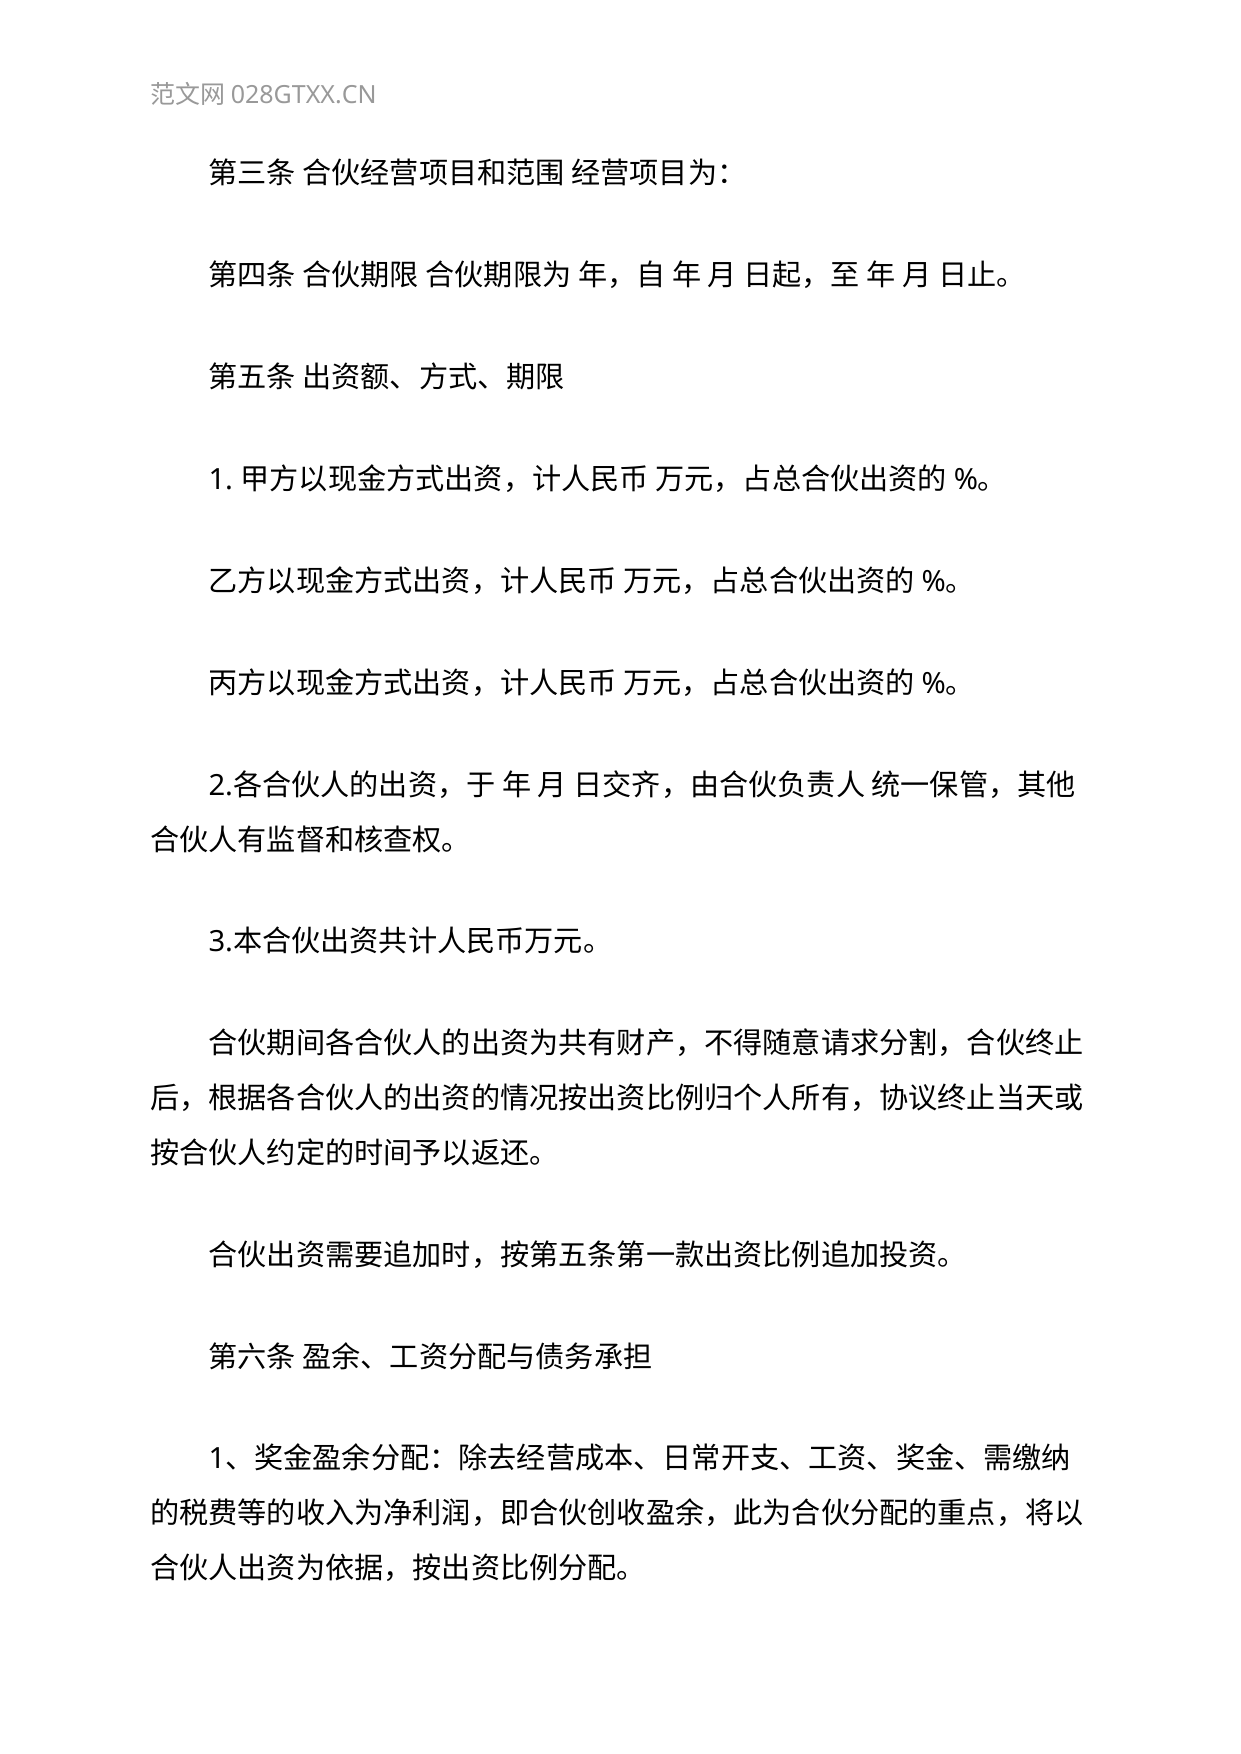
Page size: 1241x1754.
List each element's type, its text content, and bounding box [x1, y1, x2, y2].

text 2.各合伙人的出资，于 年 月 日交齐，由合伙负责人 统一保管，其他合伙人有监督和核查权。 [150, 761, 1090, 858]
text 合伙期间各合伙人的出资为共有财产，不得随意请求分割，合伙终止后，根据各合伙人的出资的情况按出资比例归个人所有，协议终止当天或按合伙人约定的时间予以返还。 [150, 1020, 1090, 1172]
text 丙方以现金方式出资，计人民币 万元，占总合伙出资的 %。 [150, 659, 1090, 702]
text 合伙出资需要追加时，按第五条第一款出资比例追加投资。 [150, 1232, 1090, 1274]
text 1、奖金盈余分配：除去经营成本、日常开支、工资、奖金、需缴纳的税费等的收入为净利润，即合伙创收盈余，此为合伙分配的重点，将以合伙人出资为依据，按出资比例分配。 [150, 1435, 1090, 1587]
text 第四条 合伙期限 合伙期限为 年，自 年 月 日起，至 年 月 日止。 [150, 252, 1090, 294]
text 第三条 合伙经营项目和范围 经营项目为： [150, 150, 1090, 192]
text 1. 甲方以现金方式出资，计人民币 万元，占总合伙出资的 %。 [150, 455, 1090, 498]
text 乙方以现金方式出资，计人民币 万元，占总合伙出资的 %。 [150, 557, 1090, 600]
text 第五条 出资额、方式、期限 [150, 353, 1090, 396]
text 3.本合伙出资共计人民币万元。 [150, 918, 1090, 960]
text 第六条 盈余、工资分配与债务承担 [150, 1333, 1090, 1376]
